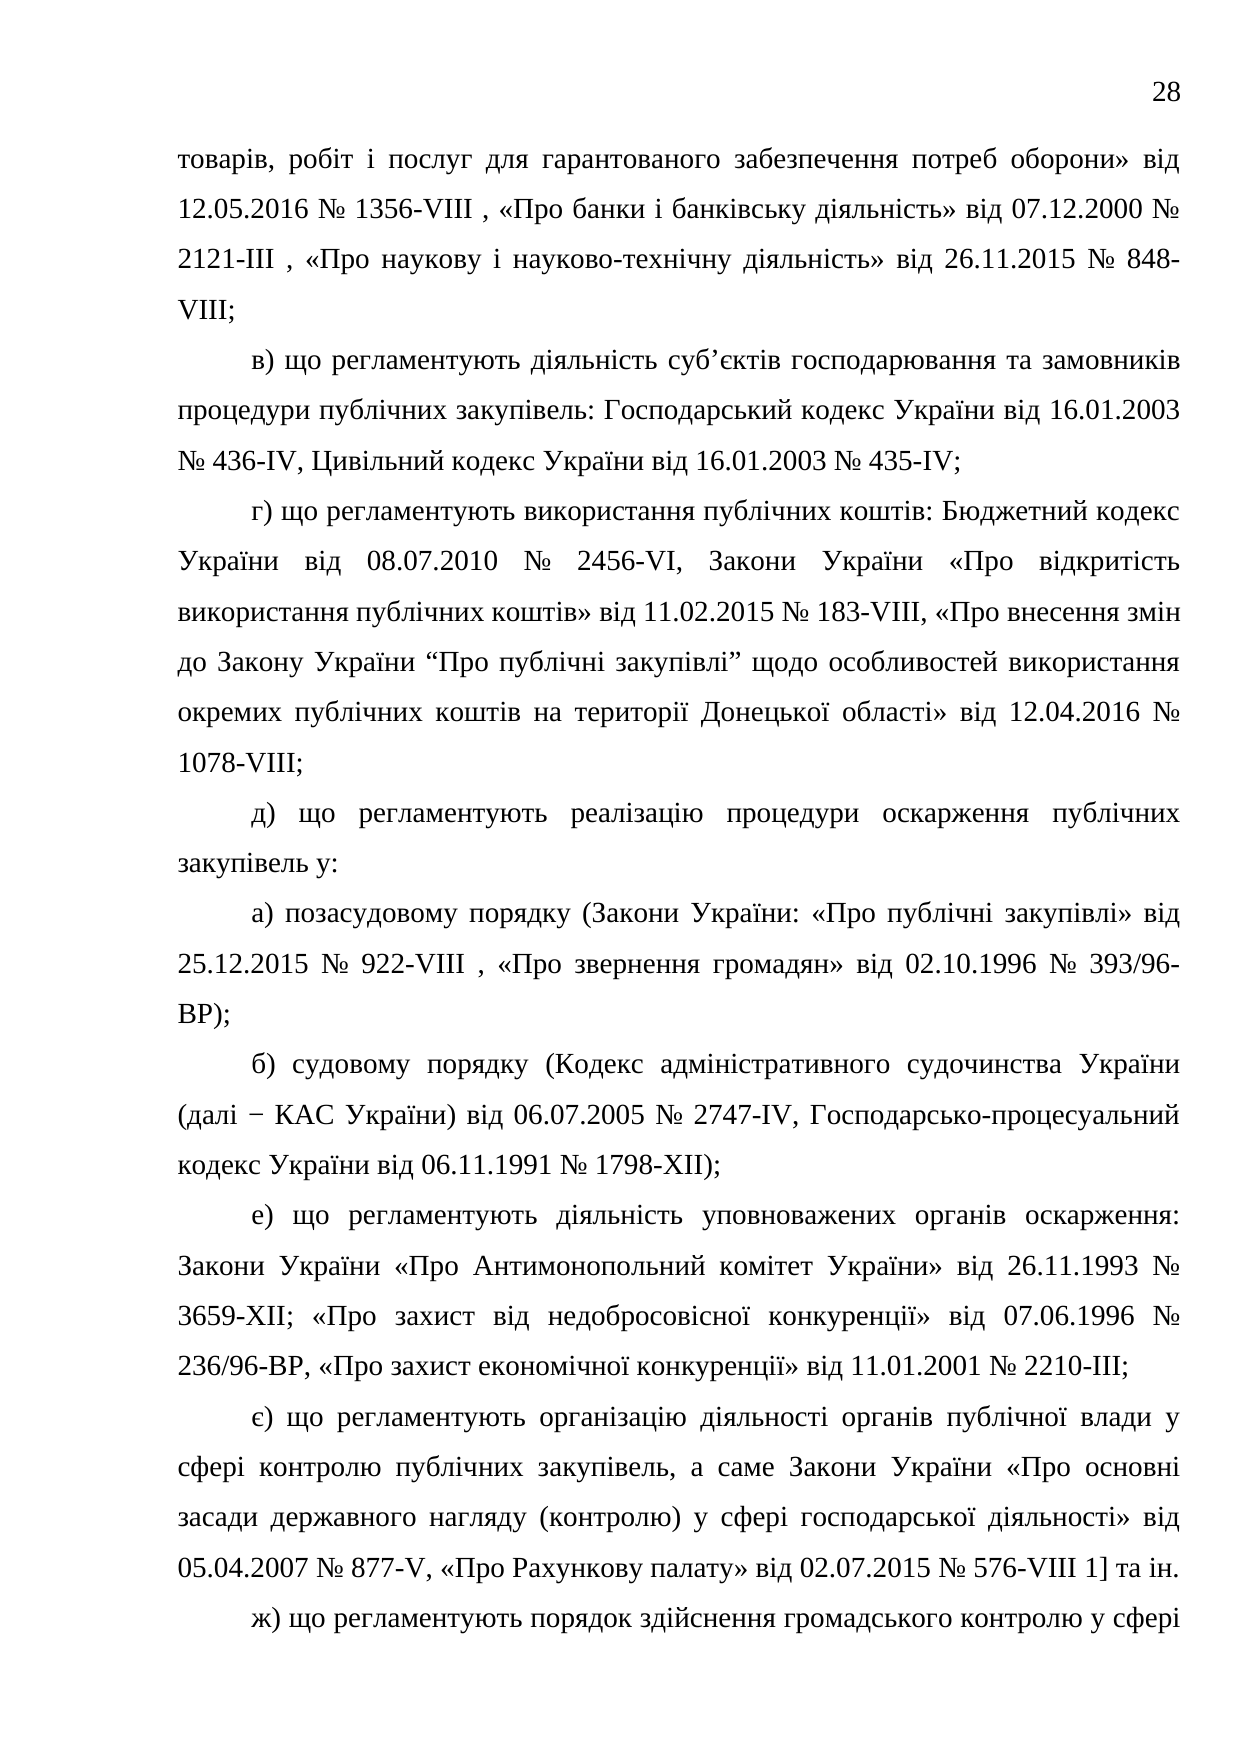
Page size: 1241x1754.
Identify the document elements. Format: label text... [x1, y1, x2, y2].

text г) що регламентують використання публічних коштів: Бюджетний кодекс України від 08.07.2010 № 2456-VI, Закони України «Про відкритість використання публічних коштів» від 11.02.2015 № 183-VIII, «Про внесення змін до Закону України “Про публічні закупівлі” щодо особливостей використання окремих публічних коштів на території Донецької області» від 12.04.2016 № 1078-VIII; [177, 493, 1181, 778]
text е) що регламентують діяльність уповноважених органів оскарження: Закони України «Про Антимонопольний комітет України» від 26.11.1993 № 3659-XII; «Про захист від недобросовісної конкуренції» від 07.06.1996 № 236/96-ВР, «Про захист економічної конкуренції» від 11.01.2001 № 2210-III; [177, 1197, 1181, 1382]
text б) судовому порядку (Кодекс адміністративного судочинства України (далі − КАС України) від 06.07.2005 № 2747-IV, Господарсько-процесуальний кодекс України від 06.11.1991 № 1798-XII); [177, 1047, 1181, 1181]
text а) позасудовому порядку (Закони України: «Про публічні закупівлі» від 25.12.2015 № 922-VIII , «Про звернення громадян» від 02.10.1996 № 393/96-ВР); [177, 896, 1181, 1030]
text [177, 141, 1181, 325]
text є) що регламентують організацію діяльності органів публічної влади у сфері контролю публічних закупівель, а саме Закони України «Про основні засади державного нагляду (контролю) у сфері господарської діяльності» від 05.04.2007 № 877-V, «Про Рахункову палату» від 02.07.2015 № 576-VIII 1] та ін. [177, 1399, 1181, 1583]
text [177, 1600, 1181, 1633]
text в) що регламентують діяльність суб’єктів господарювання та замовників процедури публічних закупівель: Господарський кодекс України від 16.01.2003 № 436-IV, Цивільний кодекс України від 16.01.2003 № 435-IV; [177, 342, 1181, 476]
text д) що регламентують реалізацію процедури оскарження публічних закупівель у: [177, 795, 1181, 879]
